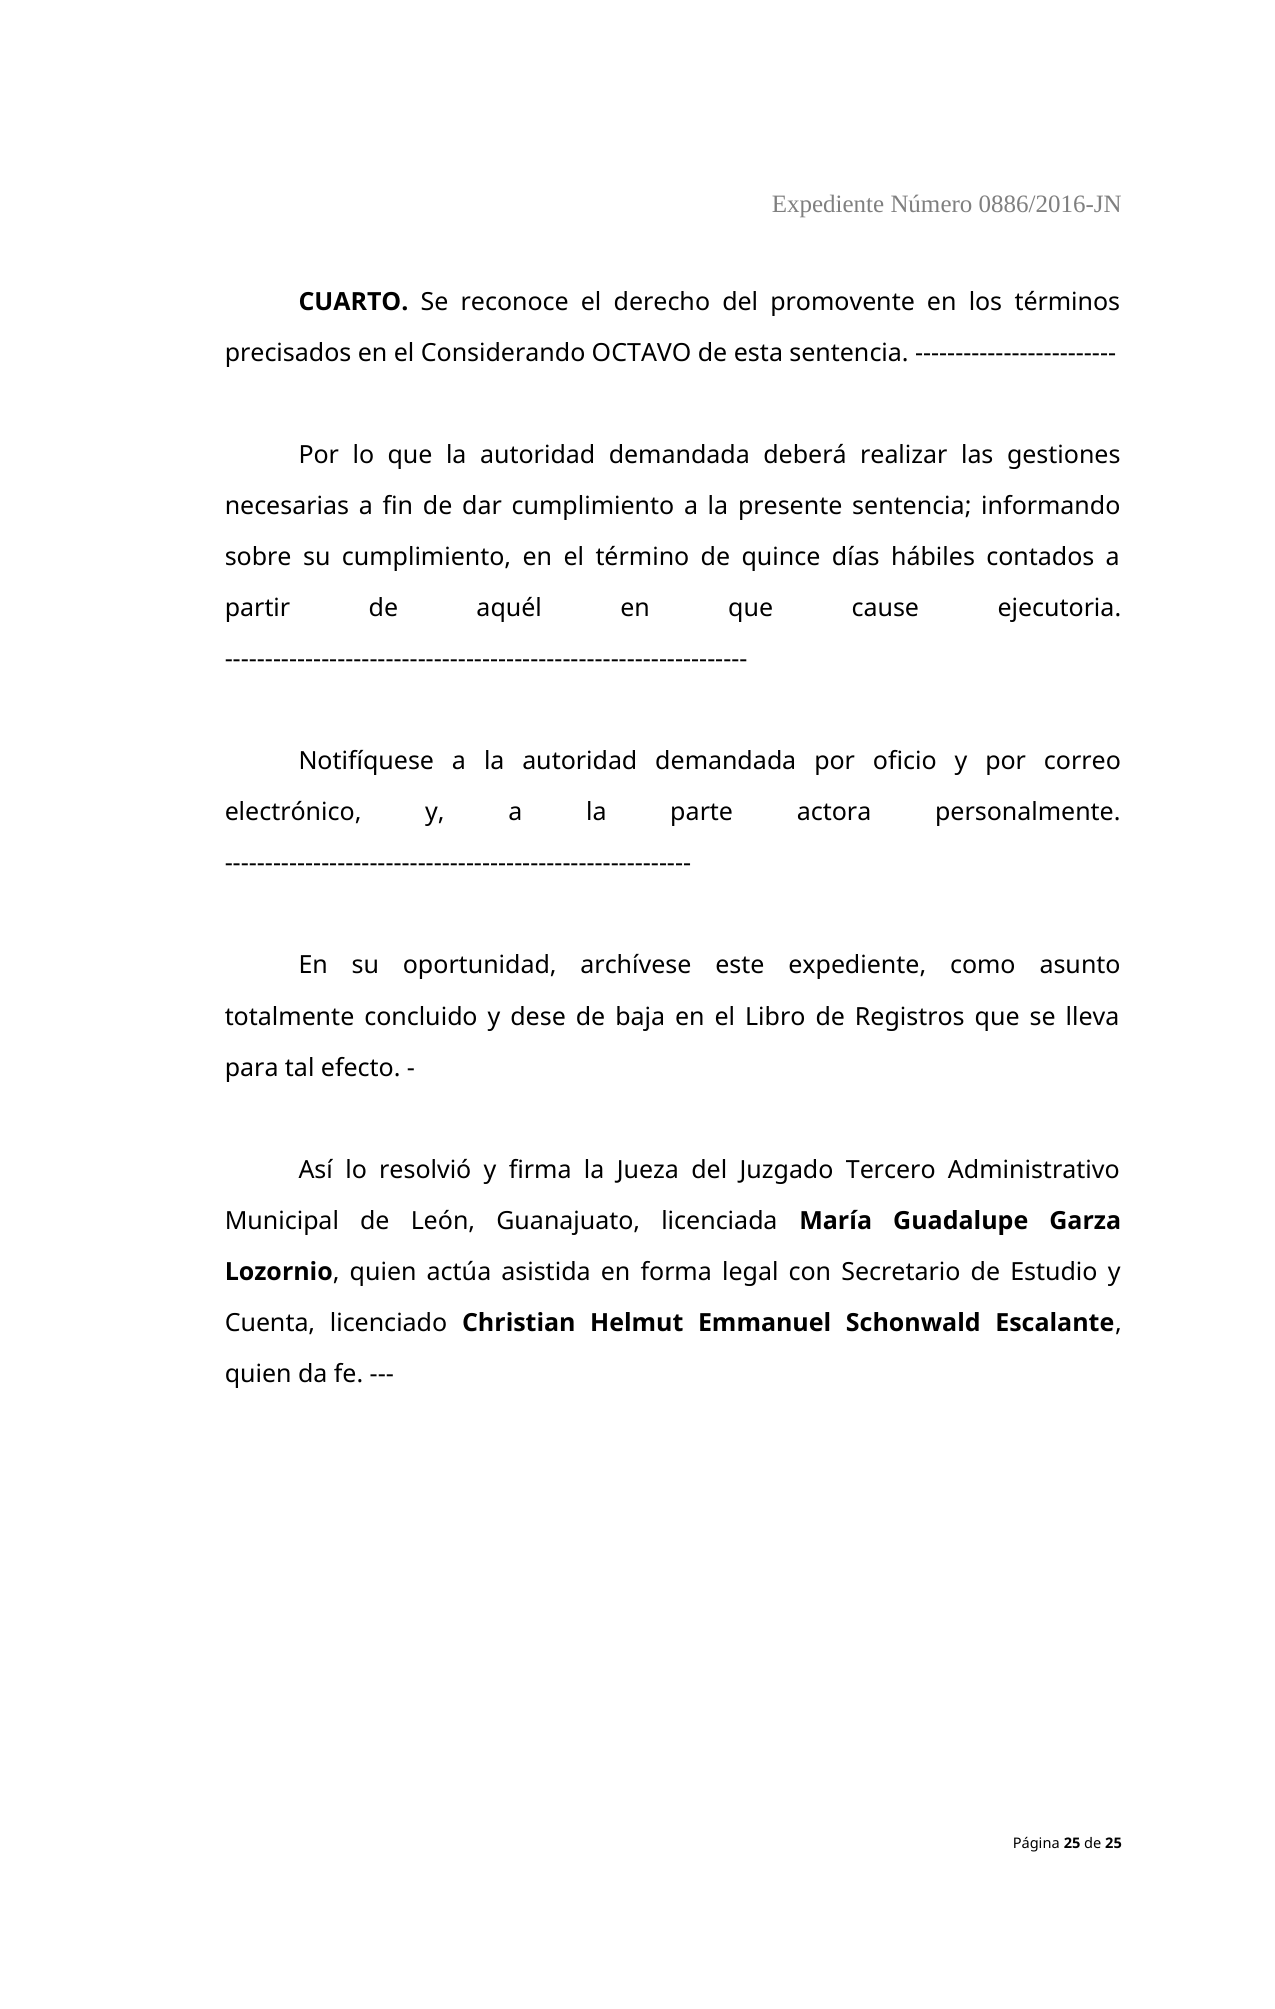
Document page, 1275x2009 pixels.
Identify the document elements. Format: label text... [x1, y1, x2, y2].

text En su oportunidad, archívese este expediente, como asunto totalmente concluido y dese de baja en el Libro de Registros que se lleva para tal efecto. - [224, 947, 1121, 1083]
text Así lo resolvió y firma la Jueza del Juzgado Tercero Administrativo Municipal de León, Guanajuato, licenciada María Guadalupe Garza Lozornio, quien actúa asistida en forma legal con Secretario de Estudio y Cuenta, licenciado Christian Helmut Emmanuel Schonwald Escalante, quien da fe. --- [224, 1151, 1121, 1389]
text CUARTO. Se reconoce el derecho del promovente en los términos precisados en el Considerando OCTAVO de esta sentencia. ------------------------- [224, 283, 1121, 369]
text Notifíquese a la autoridad demandada por oficio y por correo electrónico, y, a la parte actora personalmente. ---------------------------------------------------------- [224, 743, 1121, 879]
text Por lo que la autoridad demandada deberá realizar las gestiones necesarias a fin de dar cumplimiento a la presente sentencia; informando sobre su cumplimiento, en el término de quince días hábiles contados a partir de aquél en que cause ejecutoria. ----------------------------------------------------------------- [224, 437, 1121, 675]
